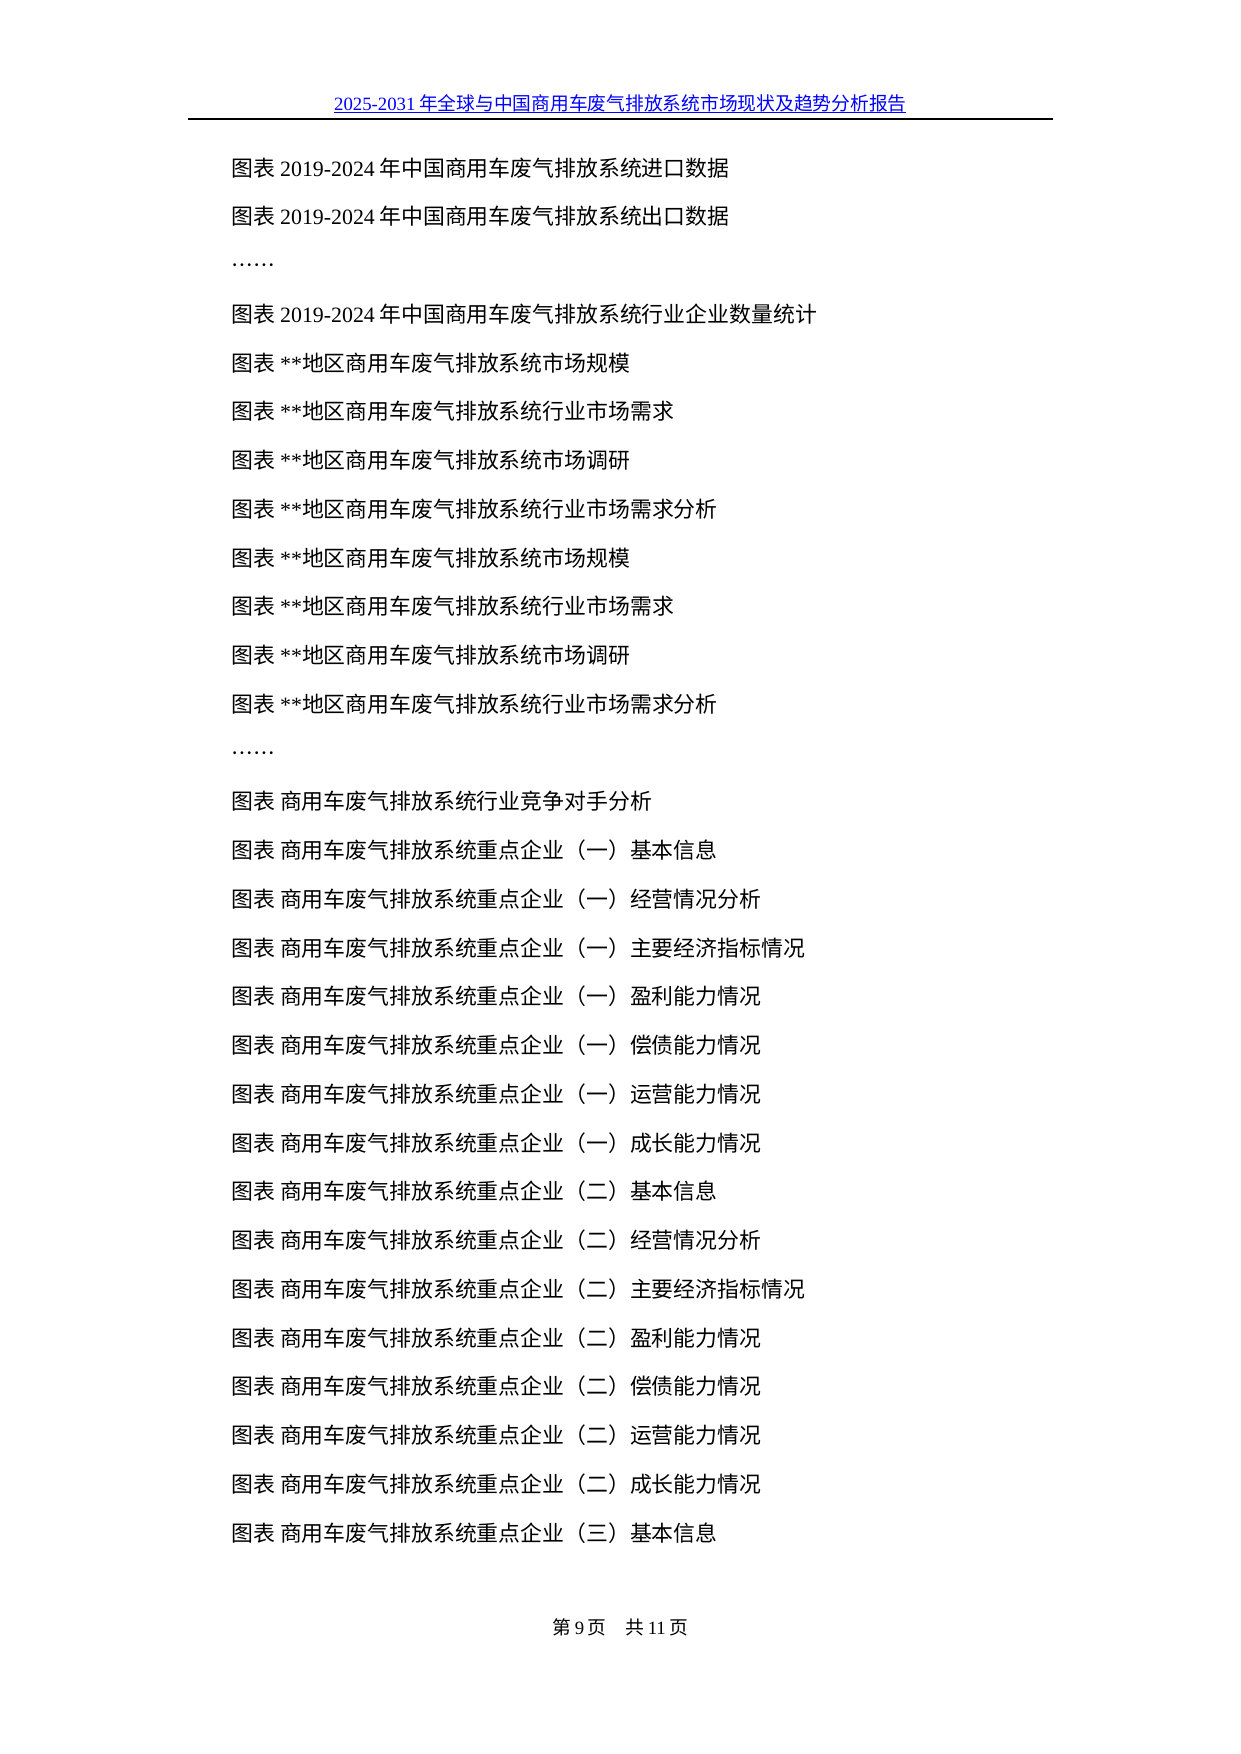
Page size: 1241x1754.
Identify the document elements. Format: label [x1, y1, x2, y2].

text [187, 150, 1053, 1548]
